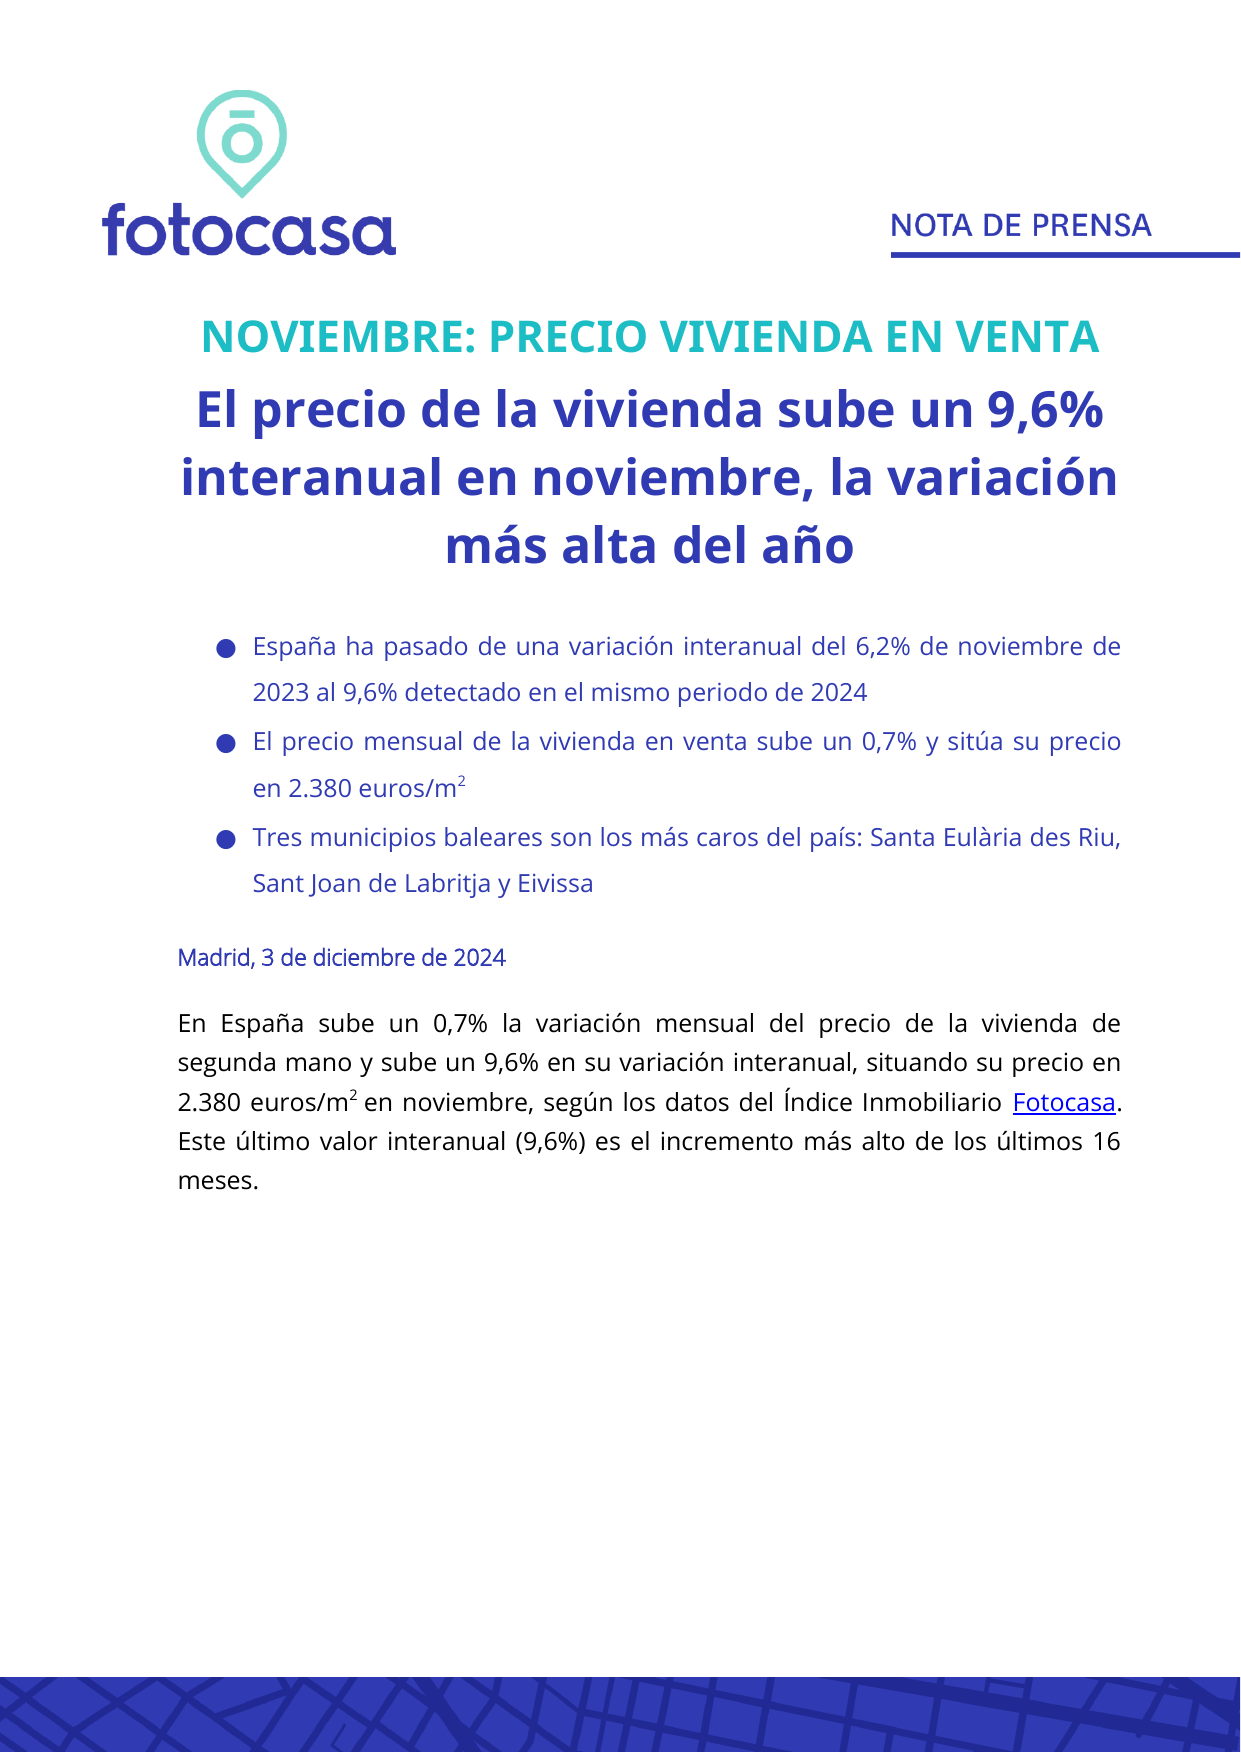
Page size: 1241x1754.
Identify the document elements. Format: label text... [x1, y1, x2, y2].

text NOVIEMBRE: PRECIO VIVIENDA EN VENTA [177, 306, 1123, 365]
list España ha pasado de una variación interanual del 6,2% de noviembre de 2023 al 9,6% detectado en el mismo periodo de 2024 [215, 618, 1123, 709]
picture [0, 1677, 1241, 1752]
text En España sube un 0,7% la variación mensual del precio de la vivienda de segunda mano y sube un 9,6% en su variación interanual, situando su precio en 2.380 euros/m2 en noviembre, según los datos del Índice Inmobiliario Fotocasa. Este último valor interanual (9,6%) es el incremento más alto de los últimos 16 meses. [177, 1006, 1123, 1197]
text El precio de la vivienda sube un 9,6% interanual en noviembre, la variación más alta del año [177, 374, 1123, 578]
list Tres municipios baleares son los más caros del país: Santa Eulària des Riu, Sant Joan de Labritja y Eivissa [215, 809, 1123, 900]
text Madrid, 3 de diciembre de 2024 [177, 941, 1123, 972]
list El precio mensual de la vivienda en venta sube un 0,7% y sitúa su precio en 2.380 euros/m2 [215, 714, 1123, 804]
picture [0, 90, 1241, 258]
